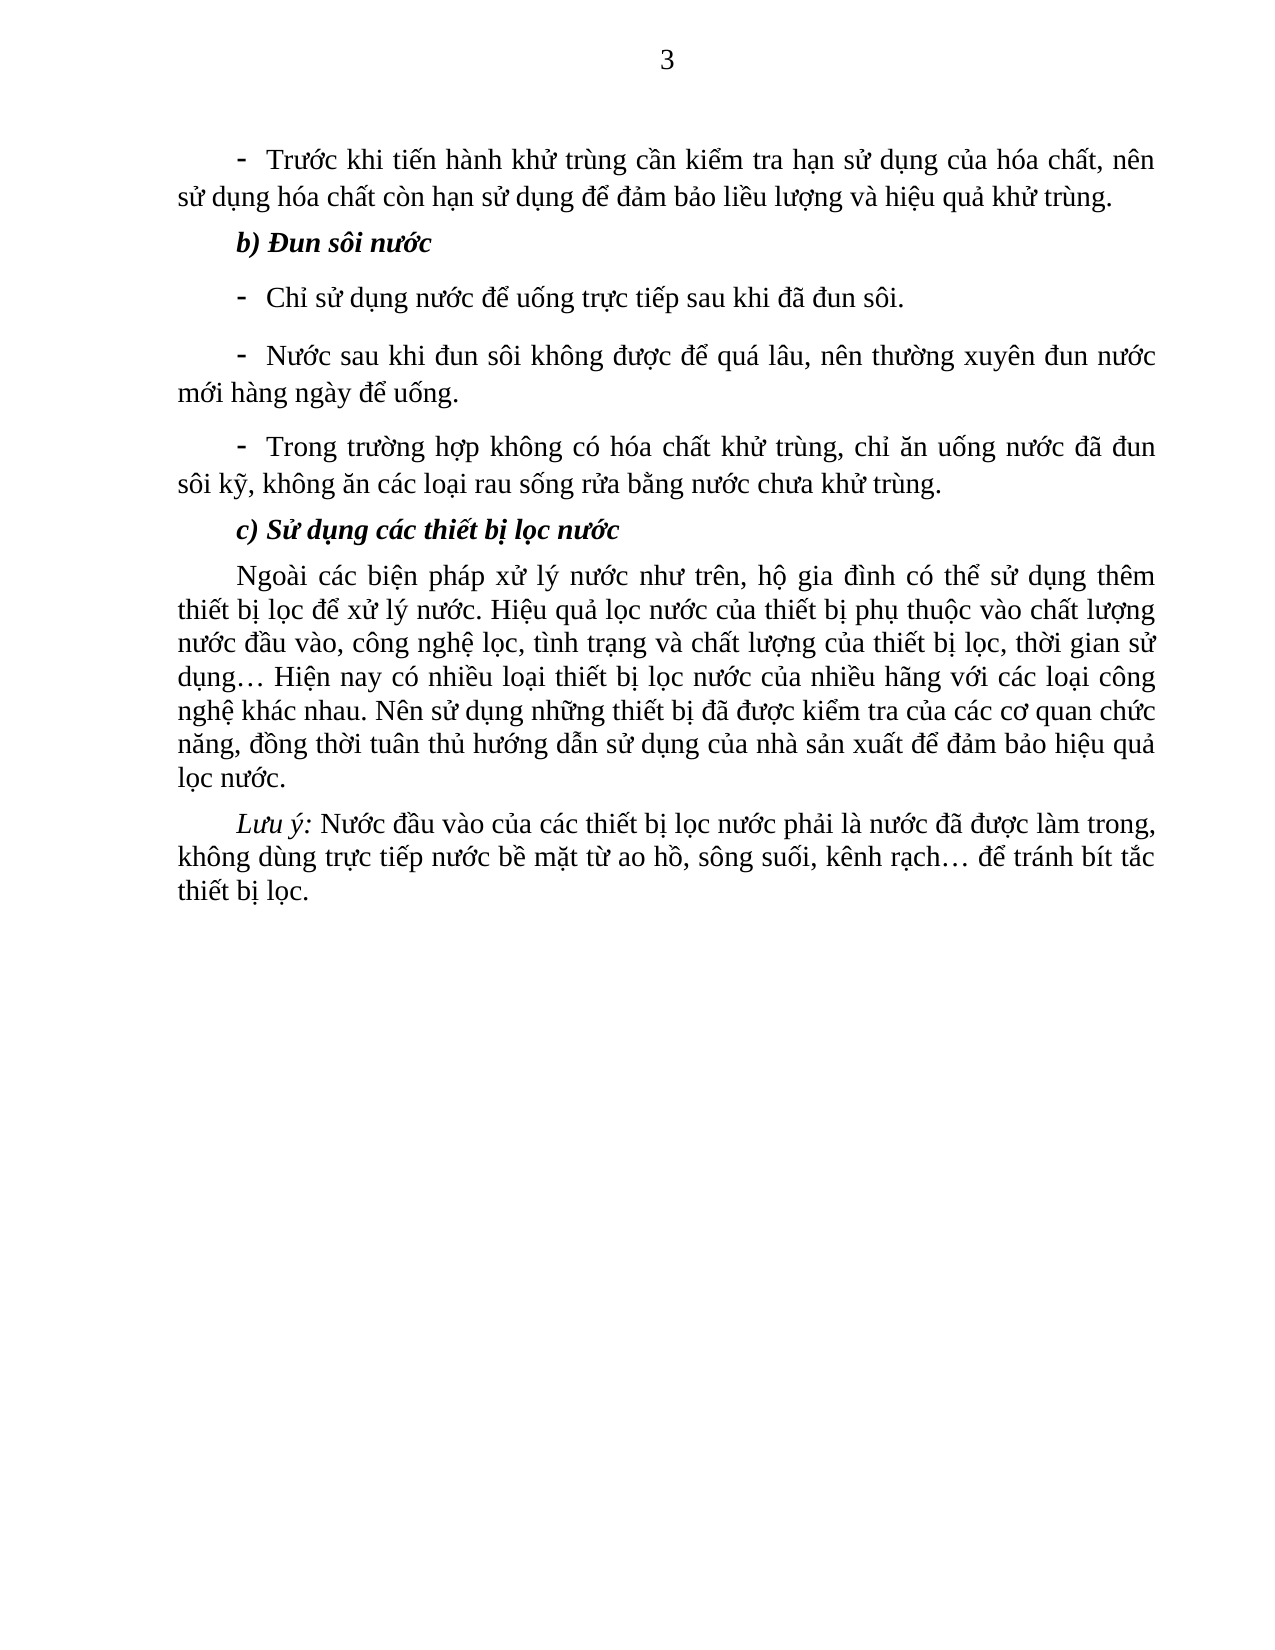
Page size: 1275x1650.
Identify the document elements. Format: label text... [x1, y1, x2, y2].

list Trước khi tiến hành khử trùng cần kiểm tra hạn sử dụng của hóa chất, nên sử dụng hóa chất còn hạn sử dụng để đảm bảo liều lượng và hiệu quả khử trùng. [177, 134, 1157, 213]
text b) Đun sôi nước [177, 226, 1157, 259]
list Trong trường hợp không có hóa chất khử trùng, chỉ ăn uống nước đã đun sôi kỹ, không ăn các loại rau sống rửa bằng nước chưa khử trùng. [177, 421, 1157, 500]
text Lưu ý: Nước đầu vào của các thiết bị lọc nước phải là nước đã được làm trong, không dùng trực tiếp nước bề mặt từ ao hồ, sông suối, kênh rạch… để tránh bít tắc thiết bị lọc. [177, 806, 1157, 906]
list Nước sau khi đun sôi không được để quá lâu, nên thường xuyên đun nước mới hàng ngày để uống. [177, 329, 1157, 408]
list Chỉ sử dụng nước để uống trực tiếp sau khi đã đun sôi. [177, 272, 1157, 317]
text Ngoài các biện pháp xử lý nước như trên, hộ gia đình có thể sử dụng thêm thiết bị lọc để xử lý nước. Hiệu quả lọc nước của thiết bị phụ thuộc vào chất lượng nước đầu vào, công nghệ lọc, tình trạng và chất lượng của thiết bị lọc, thời gian sử dụng… Hiện nay có nhiều loại thiết bị lọc nước của nhiều hãng với các loại công nghệ khác nhau. Nên sử dụng những thiết bị đã được kiểm tra của các cơ quan chức năng, đồng thời tuân thủ hướng dẫn sử dụng của nhà sản xuất để đảm bảo hiệu quả lọc nước. [177, 558, 1157, 793]
text c) Sử dụng các thiết bị lọc nước [177, 512, 1157, 546]
